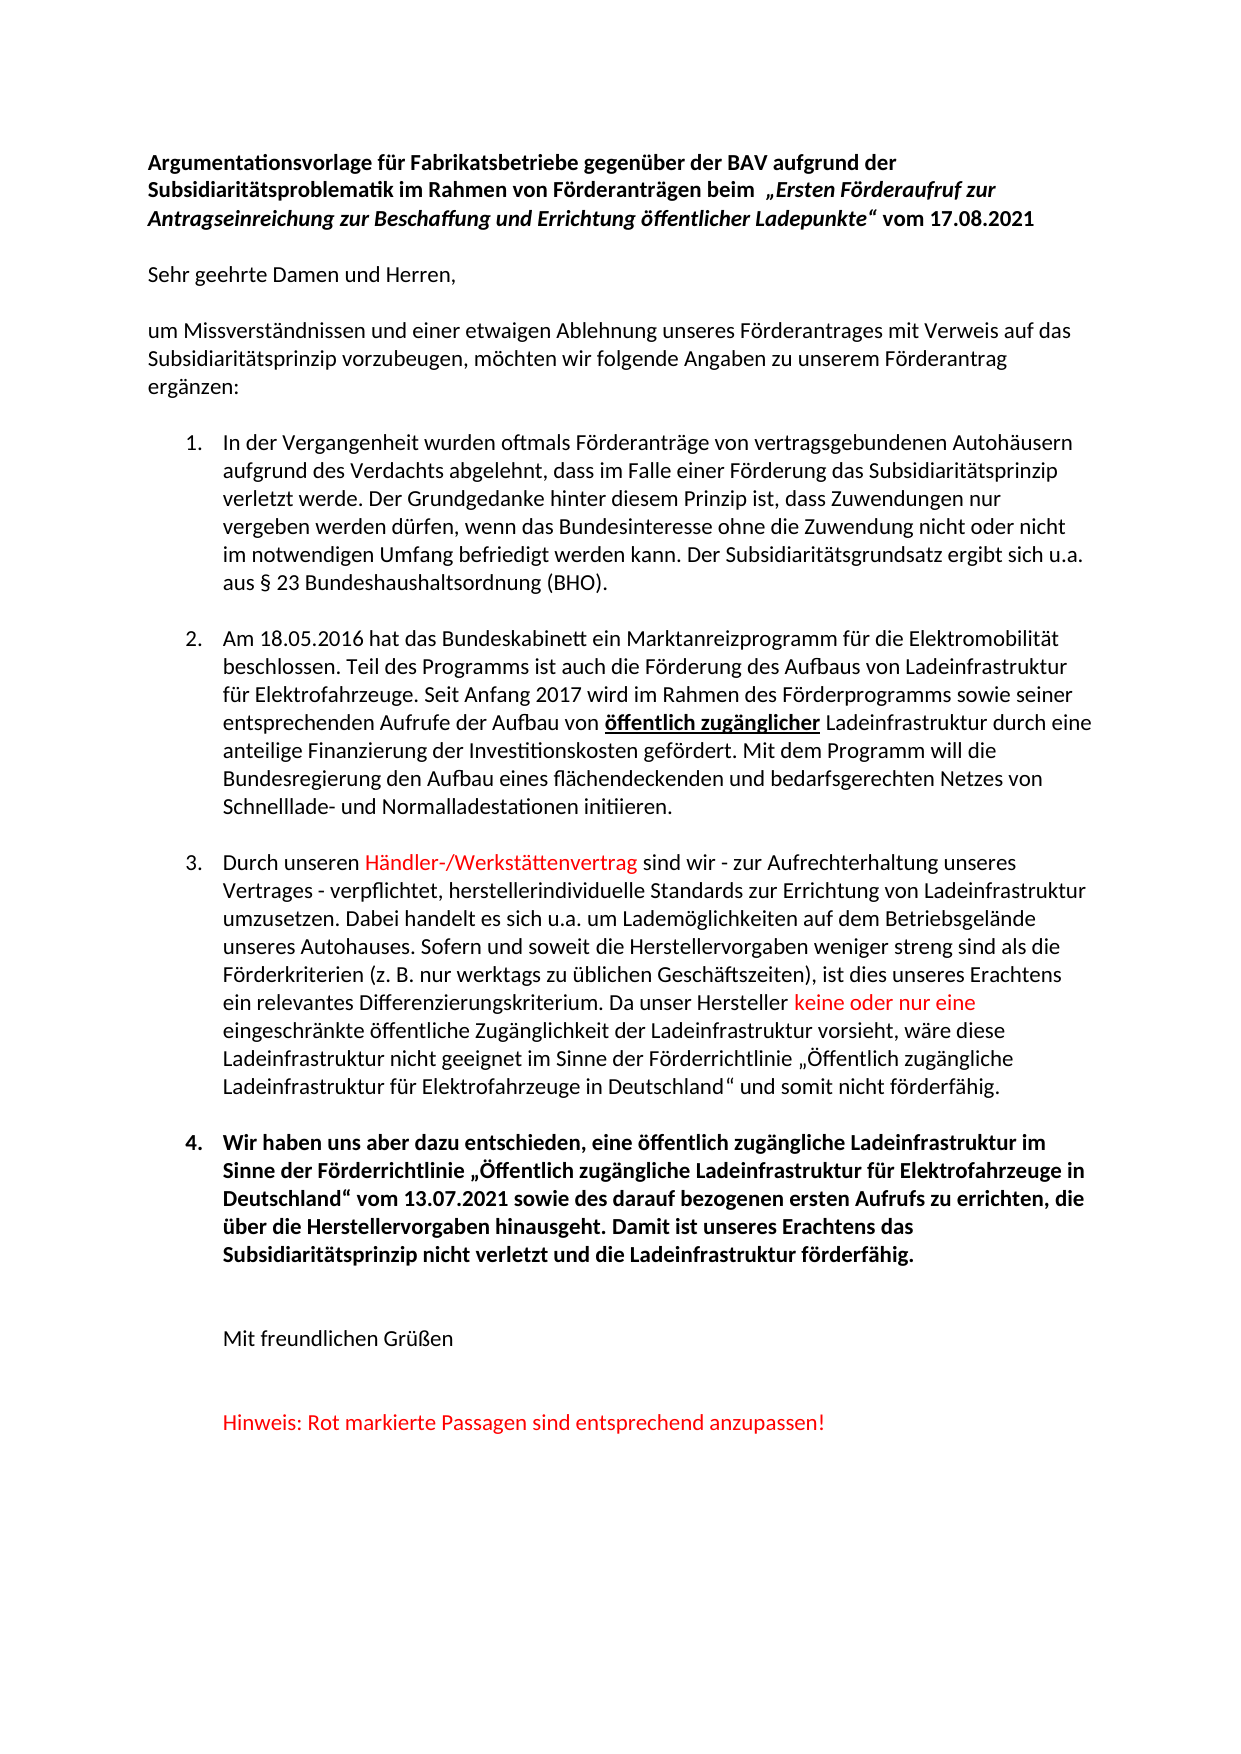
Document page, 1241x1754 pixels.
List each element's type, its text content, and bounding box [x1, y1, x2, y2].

text Argumentationsvorlage für Fabrikatsbetriebe gegenüber der BAV aufgrund der Subsidiaritätsproblematik im Rahmen von Förderanträgen beim „Ersten Förderaufruf zur Antragseinreichung zur Beschaffung und Errichtung öffentlicher Ladepunkte“ vom 17.08.2021 [148, 148, 1093, 232]
text Sehr geehrte Damen und Herren, [148, 260, 1093, 288]
list Mit freundlichen Grüßen [223, 1324, 1093, 1352]
list Wir haben uns aber dazu entschieden, eine öffentlich zugängliche Ladeinfrastruktur im Sinne der Förderrichtlinie „Öffentlich zugängliche Ladeinfrastruktur für Elektrofahrzeuge in Deutschland“ vom 13.07.2021 sowie des darauf bezogenen ersten Aufrufs zu errichten, die über die Herstellervorgaben hinausgeht. Damit ist unseres Erachtens das Subsidiaritätsprinzip nicht verletzt und die Ladeinfrastruktur förderfähig. [185, 1128, 1093, 1268]
list In der Vergangenheit wurden oftmals Förderanträge von vertragsgebundenen Autohäusern aufgrund des Verdachts abgelehnt, dass im Falle einer Förderung das Subsidiaritätsprinzip verletzt werde. Der Grundgedanke hinter diesem Prinzip ist, dass Zuwendungen nur vergeben werden dürfen, wenn das Bundesinteresse ohne die Zuwendung nicht oder nicht im notwendigen Umfang befriedigt werden kann. Der Subsidiaritätsgrundsatz ergibt sich u.a. aus § 23 Bundeshaushaltsordnung (BHO). [185, 428, 1093, 596]
list Am 18.05.2016 hat das Bundeskabinett ein Marktanreizprogramm für die Elektromobilität beschlossen. Teil des Programms ist auch die Förderung des Aufbaus von Ladeinfrastruktur für Elektrofahrzeuge. Seit Anfang 2017 wird im Rahmen des Förderprogramms sowie seiner entsprechenden Aufrufe der Aufbau von öffentlich zugänglicher Ladeinfrastruktur durch eine anteilige Finanzierung der Investitionskosten gefördert. Mit dem Programm will die Bundesregierung den Aufbau eines flächendeckenden und bedarfsgerechten Netzes von Schnelllade- und Normalladestationen initiieren. [185, 624, 1093, 820]
list Hinweis: Rot markierte Passagen sind entsprechend anzupassen! [223, 1408, 1093, 1437]
list Durch unseren Händler-/Werkstättenvertrag sind wir - zur Aufrechterhaltung unseres Vertrages - verpflichtet, herstellerindividuelle Standards zur Errichtung von Ladeinfrastruktur umzusetzen. Dabei handelt es sich u.a. um Lademöglichkeiten auf dem Betriebsgelände unseres Autohauses. Sofern und soweit die Herstellervorgaben weniger streng sind als die Förderkriterien (z. B. nur werktags zu üblichen Geschäftszeiten), ist dies unseres Erachtens ein relevantes Differenzierungskriterium. Da unser Hersteller keine oder nur eine eingeschränkte öffentliche Zugänglichkeit der Ladeinfrastruktur vorsieht, wäre diese Ladeinfrastruktur nicht geeignet im Sinne der Förderrichtlinie „Öffentlich zugängliche Ladeinfrastruktur für Elektrofahrzeuge in Deutschland“ und somit nicht förderfähig. [185, 848, 1093, 1100]
text um Missverständnissen und einer etwaigen Ablehnung unseres Förderantrages mit Verweis auf das Subsidiaritätsprinzip vorzubeugen, möchten wir folgende Angaben zu unserem Förderantrag ergänzen: [148, 316, 1093, 400]
